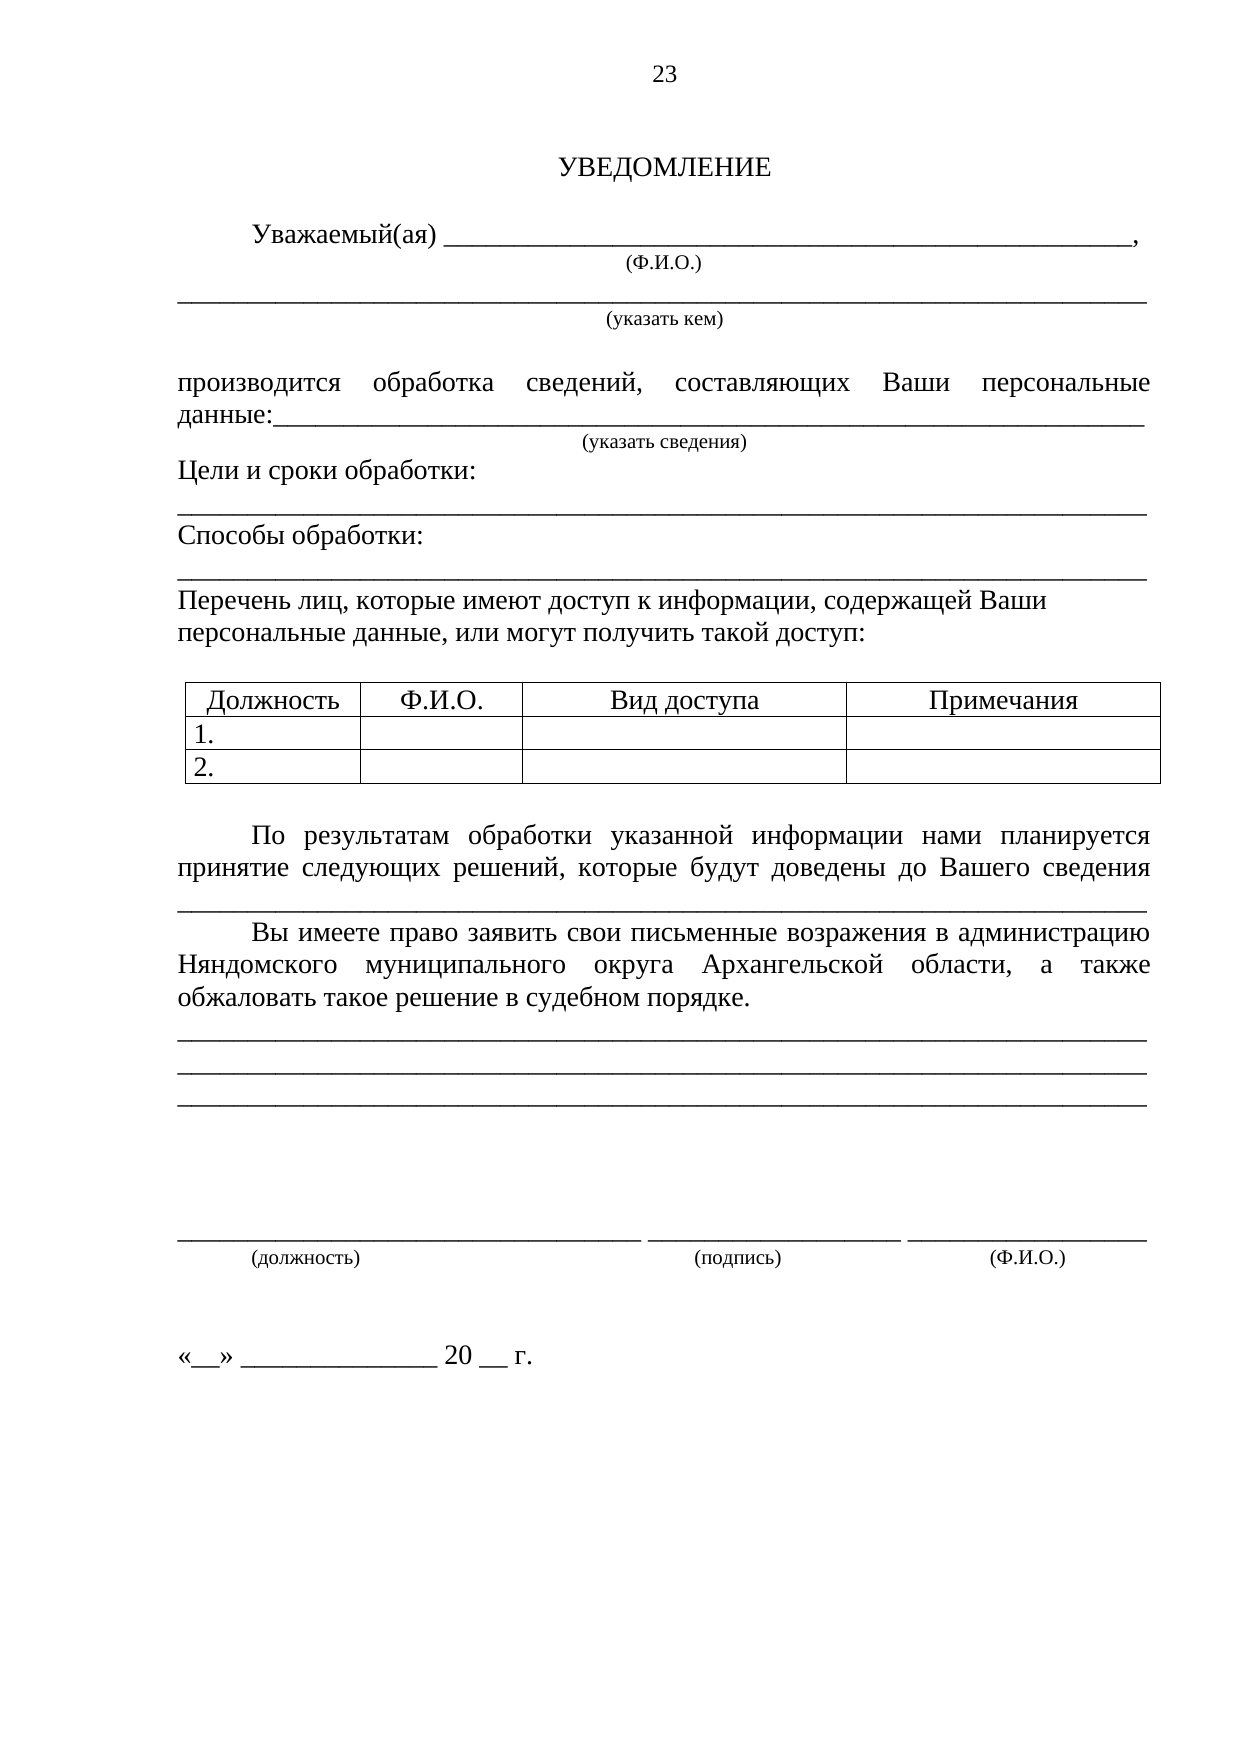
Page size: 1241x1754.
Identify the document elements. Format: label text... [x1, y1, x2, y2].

text _________________________________ __________________ _________________ [177, 1213, 1152, 1245]
text производится обработка сведений, составляющих Ваши персональные данные:______________________________________________________________ [177, 364, 1152, 429]
text (должность) (подпись) (Ф.И.О.) [177, 1245, 1152, 1269]
table_header Вид доступа [523, 683, 846, 716]
table_cell 1. [186, 717, 360, 749]
table_cell [847, 717, 1160, 749]
table_cell [361, 717, 522, 749]
text УВЕДОМЛЕНИЕ [177, 151, 1152, 183]
table_header Должность [186, 683, 360, 716]
text «__» ______________ 20 __ г. [177, 1338, 1152, 1370]
text Вы имеете право заявить свои письменные возражения в администрацию Няндомского муниципального округа Архангельской области, а также обжаловать такое решение в судебном порядке. [177, 915, 1152, 1012]
table_cell [361, 750, 522, 782]
table_cell [523, 750, 846, 782]
text Уважаемый(ая) _________________________________________________, [177, 217, 1152, 250]
text Цели и сроки обработки: _____________________________________________________________________ [177, 453, 1152, 518]
text _______________________________________________________________________________________________________________________________________________________________________________________________________________ [177, 1012, 1152, 1109]
text Способы обработки: _____________________________________________________________________ [177, 518, 1152, 583]
text (указать кем) [177, 306, 1152, 330]
table_cell [523, 717, 846, 749]
text (Ф.И.О.) [177, 250, 1152, 274]
text Перечень лиц, которые имеют доступ к информации, содержащей Ваши персональные данные, или могут получить такой доступ: [177, 583, 1152, 648]
table_cell 2. [186, 750, 360, 782]
text _____________________________________________________________________ [177, 274, 1152, 306]
table_header Примечания [847, 683, 1160, 716]
text (указать сведения) [177, 429, 1152, 453]
table_cell [847, 750, 1160, 782]
table_header Ф.И.О. [361, 683, 522, 716]
text По результатам обработки указанной информации нами планируется принятие следующих решений, которые будут доведены до Вашего сведения _____________________________________________________________________ [177, 818, 1152, 915]
